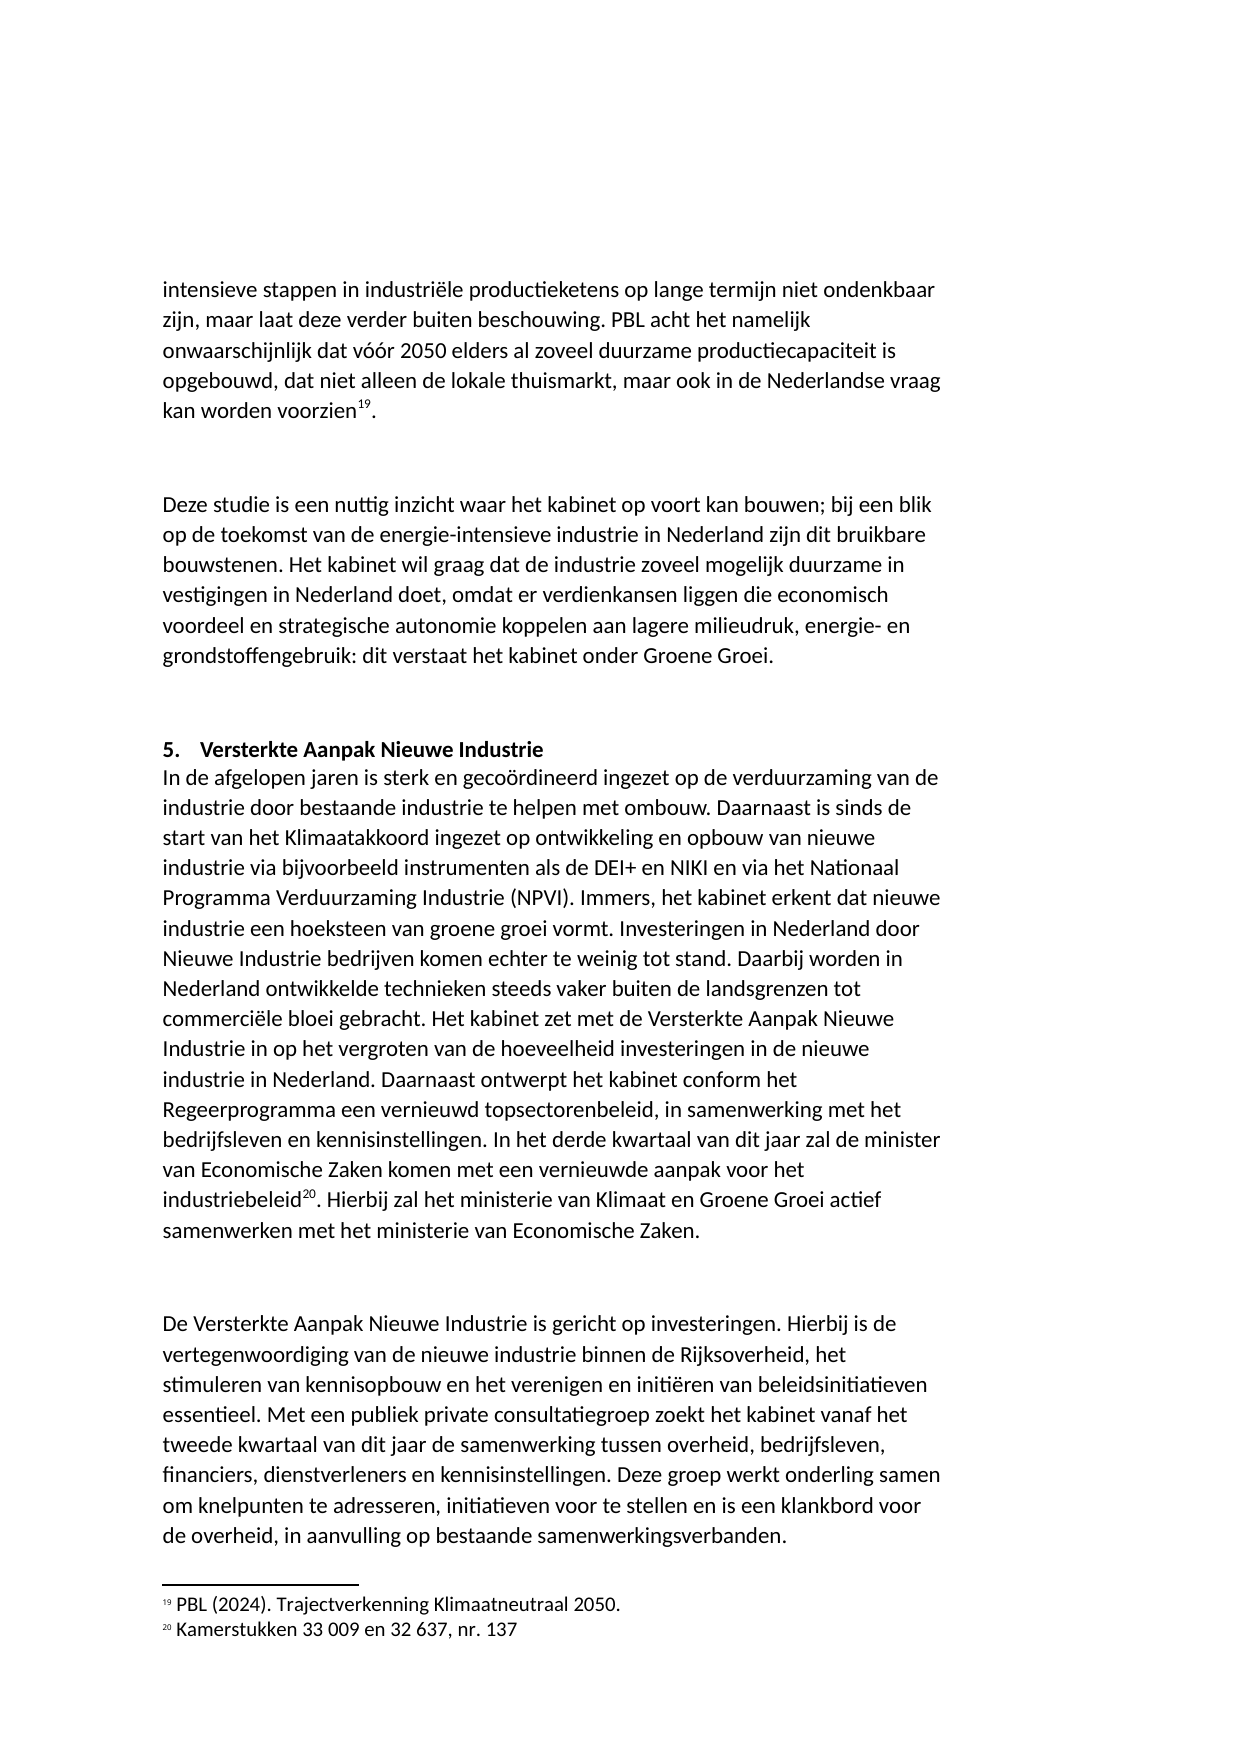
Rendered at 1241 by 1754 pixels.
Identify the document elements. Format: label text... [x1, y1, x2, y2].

text De Versterkte Aanpak Nieuwe Industrie is gericht op investeringen. Hierbij is de vertegenwoordiging van de nieuwe industrie binnen de Rijksoverheid, het stimuleren van kennisopbouw en het verenigen en initiëren van beleidsinitiatieven essentieel. Met een publiek private consultatiegroep zoekt het kabinet vanaf het tweede kwartaal van dit jaar de samenwerking tussen overheid, bedrijfsleven, financiers, dienstverleners en kennisinstellingen. Deze groep werkt onderling samen om knelpunten te adresseren, initiatieven voor te stellen en is een klankbord voor de overheid, in aanvulling op bestaande samenwerkingsverbanden. [162, 1309, 947, 1549]
text Deze studie is een nuttig inzicht waar het kabinet op voort kan bouwen; bij een blik op de toekomst van de energie-intensieve industrie in Nederland zijn dit bruikbare bouwstenen. Het kabinet wil graag dat de industrie zoveel mogelijk duurzame in vestigingen in Nederland doet, omdat er verdienkansen liggen die economisch voordeel en strategische autonomie koppelen aan lagere milieudruk, energie- en grondstoffengebruik: dit verstaat het kabinet onder Groene Groei. [162, 490, 947, 669]
text In de afgelopen jaren is sterk en gecoördineerd ingezet op de verduurzaming van de industrie door bestaande industrie te helpen met ombouw. Daarnaast is sinds de start van het Klimaatakkoord ingezet op ontwikkeling en opbouw van nieuwe industrie via bijvoorbeeld instrumenten als de DEI+ en NIKI en via het Nationaal Programma Verduurzaming Industrie (NPVI). Immers, het kabinet erkent dat nieuwe industrie een hoeksteen van groene groei vormt. Investeringen in Nederland door Nieuwe Industrie bedrijven komen echter te weinig tot stand. Daarbij worden in Nederland ontwikkelde technieken steeds vaker buiten de landsgrenzen tot commerciële bloei gebracht. Het kabinet zet met de Versterkte Aanpak Nieuwe Industrie in op het vergroten van de hoeveelheid investeringen in de nieuwe industrie in Nederland. Daarnaast ontwerpt het kabinet conform het Regeerprogramma een vernieuwd topsectorenbeleid, in samenwerking met het bedrijfsleven en kennisinstellingen. In het derde kwartaal van dit jaar zal de minister van Economische Zaken komen met een vernieuwde aanpak voor het industriebeleid. Hierbij zal het ministerie van Klimaat en Groene Groei actief samenwerken met het ministerie van Economische Zaken. [162, 763, 947, 1244]
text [162, 275, 947, 424]
list Versterkte Aanpak Nieuwe Industrie [162, 735, 947, 763]
